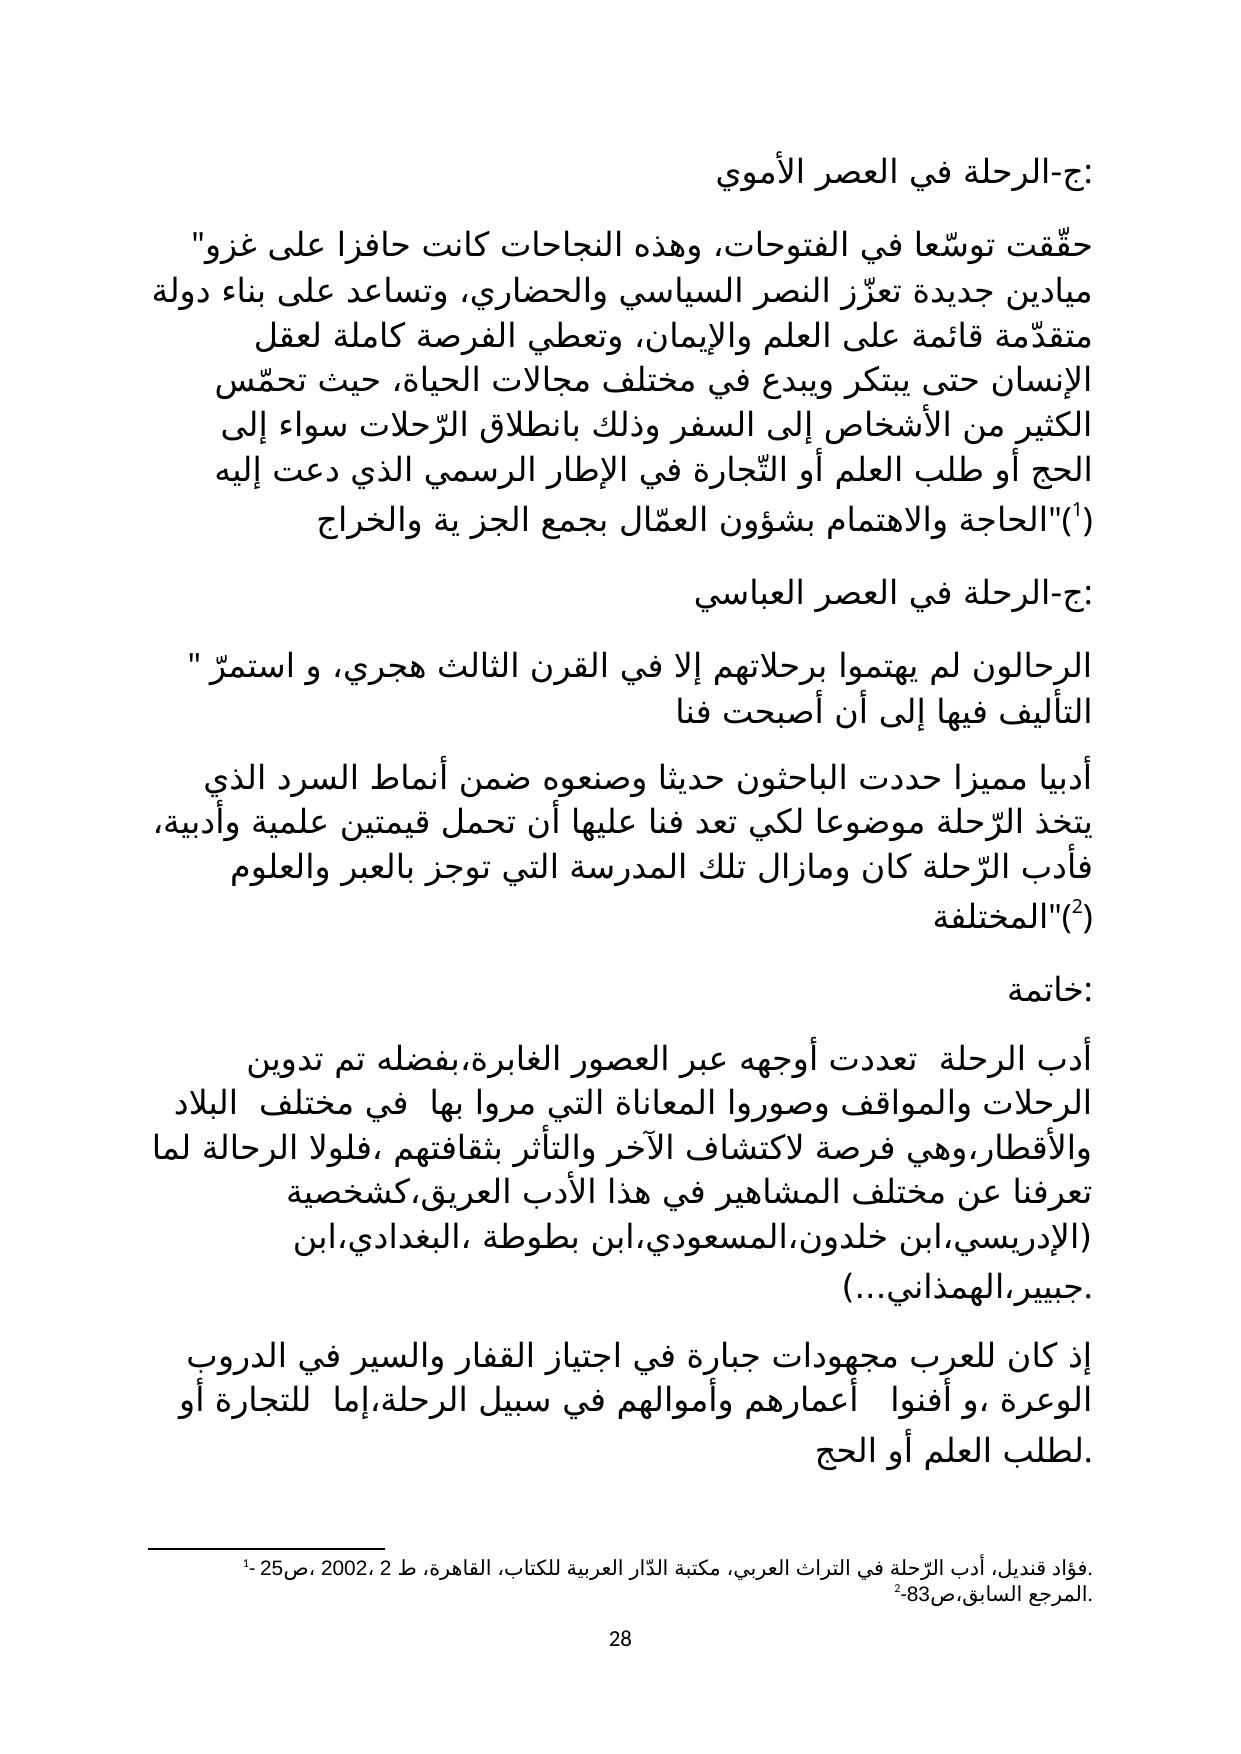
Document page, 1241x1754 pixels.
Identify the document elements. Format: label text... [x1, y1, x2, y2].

text أدب الرحلة تعددت أوجهه عبر العصور الغابرة،بفضله تم تدوين الرحلات والمواقف وصوروا المعاناة التي مروا بها في مختلف البلاد والأقطار،وهي فرصة لاكتشاف الآخر والتأثر بثقافتهم ،فلولا الرحالة لما تعرفنا عن مختلف المشاهير في هذا الأدب العريق،كشخصية (الإدريسي،ابن خلدون،المسعودي،ابن بطوطة ،البغدادي،ابن جبيير،الهمذاني...). [148, 1039, 1093, 1308]
text " الرحالون لم یهتموا برحلاتهم إلا في القرن الثالث هجري، و استمرّ التألیف فیها إلى أن أصبحت فنا [148, 642, 1093, 732]
text خاتمة: [148, 966, 1093, 1012]
text ج-الرحلة في العصر الأموي: [148, 148, 1093, 193]
text "حقّقت توسّعا في الفتوحات، وهذه النجاحات كانت حافزا على غزو میادین جدیدة تعزّز النصر السیاسي والحضاري، وتساعد على بناء دولة متقدّمة قائمة على العلم والإیمان، وتعطي الفرصة كاملة لعقل الإنسان حتى یبتكر ویبدع في مختلف مجالات الحیاة، حیث تحمّس الكثیر من الأشخاص إلى السفر وذلك بانطلاق الرّحلات سواء إلى الحج أو طلب العلم أو التّجارة في الإطار الرسمي الذي دعت إلیه الحاجة والاهتمام بشؤون العمّال بجمع الجز یة والخراج"() [148, 221, 1093, 541]
text أدبیا ممیزا حددت الباحثون حدیثا وصنعوه ضمن أنماط السرد الذي یتخذ الرّحلة موضوعا لكي تعد فنا علیها أن تحمل قیمتین علمیة وأدبیة، فأدب الرّحلة كان ومازال تلك المدرسة التي توجز بالعبر والعلوم المختلفة"() [148, 758, 1093, 938]
text ج-الرحلة في العصر العباسي: [148, 569, 1093, 614]
text إذ كان للعرب مجهودات جبارة في اجتياز القفار والسير في الدروب الوعرة ،و أفنوا أعمارهم وأموالهم في سبيل الرحلة،إما للتجارة أو لطلب العلم أو الحج. [148, 1336, 1093, 1472]
